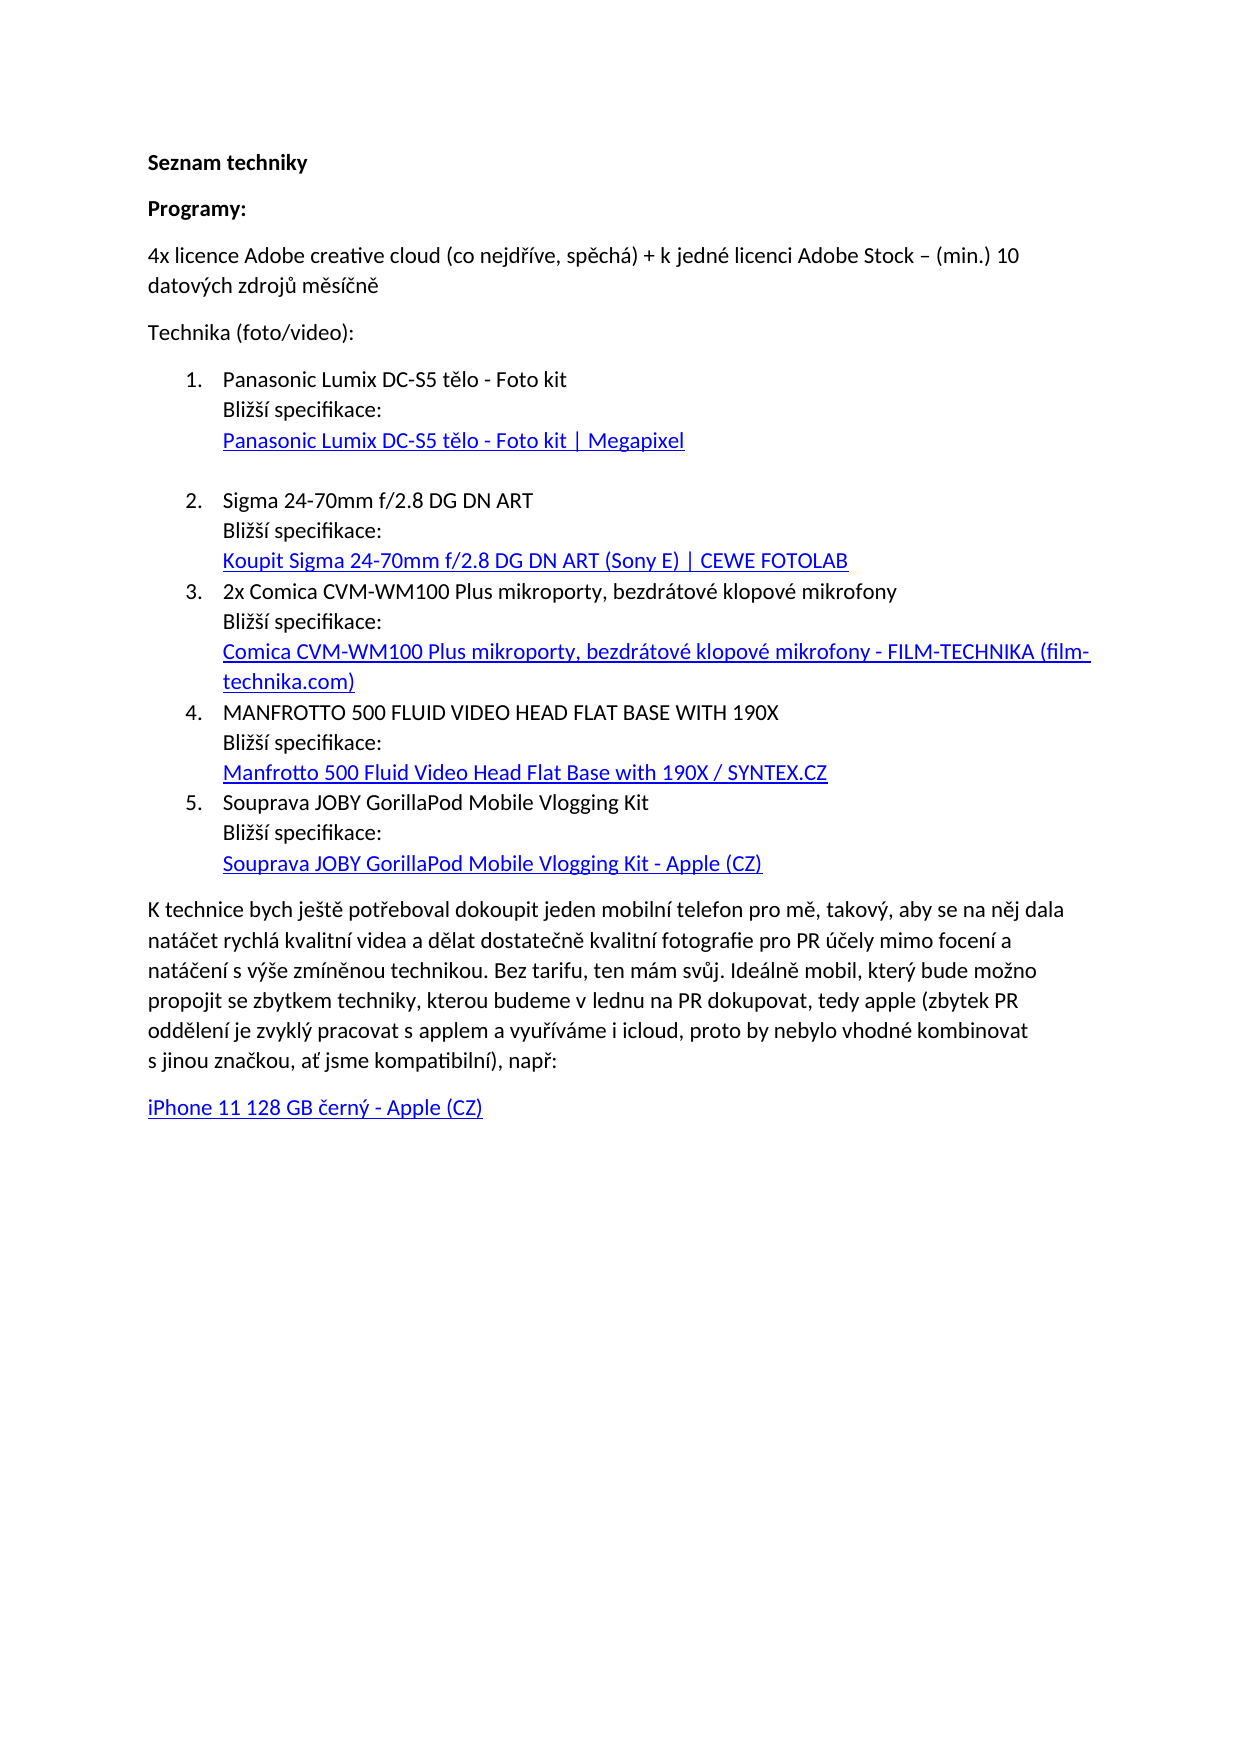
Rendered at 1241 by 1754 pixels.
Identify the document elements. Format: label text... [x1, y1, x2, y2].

text 4x licence Adobe creative cloud (co nejdříve, spěchá) + k jedné licenci Adobe Stock – (min.) 10 datových zdrojů měsíčně [148, 241, 1093, 299]
list Koupit Sigma 24-70mm f/2.8 DG DN ART (Sony E) | CEWE FOTOLAB [223, 547, 1093, 574]
list Comica CVM-WM100 Plus mikroporty, bezdrátové klopové mikrofony - FILM-TECHNIKA (film-technika.com) [223, 637, 1093, 695]
list Panasonic Lumix DC-S5 tělo - Foto kit [185, 365, 1093, 393]
list 2x Comica CVM-WM100 Plus mikroporty, bezdrátové klopové mikrofony [185, 577, 1093, 605]
text Technika (foto/video): [148, 318, 1093, 346]
list Sigma 24-70mm f/2.8 DG DN ART [185, 486, 1093, 514]
list MANFROTTO 500 FLUID VIDEO HEAD FLAT BASE WITH 190X [185, 698, 1093, 726]
list Bližší specifikace: [223, 516, 1093, 544]
list Bližší specifikace: [223, 607, 1093, 635]
list Bližší specifikace: [223, 396, 1093, 423]
text iPhone 11 128 GB černý - Apple (CZ) [148, 1093, 1093, 1121]
list Panasonic Lumix DC-S5 tělo - Foto kit | Megapixel [223, 426, 1093, 454]
text Seznam techniky [148, 148, 1093, 176]
list Bližší specifikace: [223, 728, 1093, 756]
text K technice bych ještě potřeboval dokoupit jeden mobilní telefon pro mě, takový, aby se na něj dala natáčet rychlá kvalitní videa a dělat dostatečně kvalitní fotografie pro PR účely mimo focení a natáčení s výše zmíněnou technikou. Bez tarifu, ten mám svůj. Ideálně mobil, který bude možno propojit se zbytkem techniky, kterou budeme v lednu na PR dokupovat, tedy apple (zbytek PR oddělení je zvyklý pracovat s applem a vyuříváme i icloud, proto by nebylo vhodné kombinovat s jinou značkou, ať jsme kompatibilní), např: [148, 896, 1093, 1074]
list Souprava JOBY GorillaPod Mobile Vlogging Kit - Apple (CZ) [223, 849, 1093, 877]
list Souprava JOBY GorillaPod Mobile Vlogging Kit [185, 788, 1093, 816]
list Bližší specifikace: [223, 818, 1093, 846]
text Programy: [148, 194, 1093, 222]
list Manfrotto 500 Fluid Video Head Flat Base with 190X / SYNTEX.CZ [223, 758, 1093, 786]
